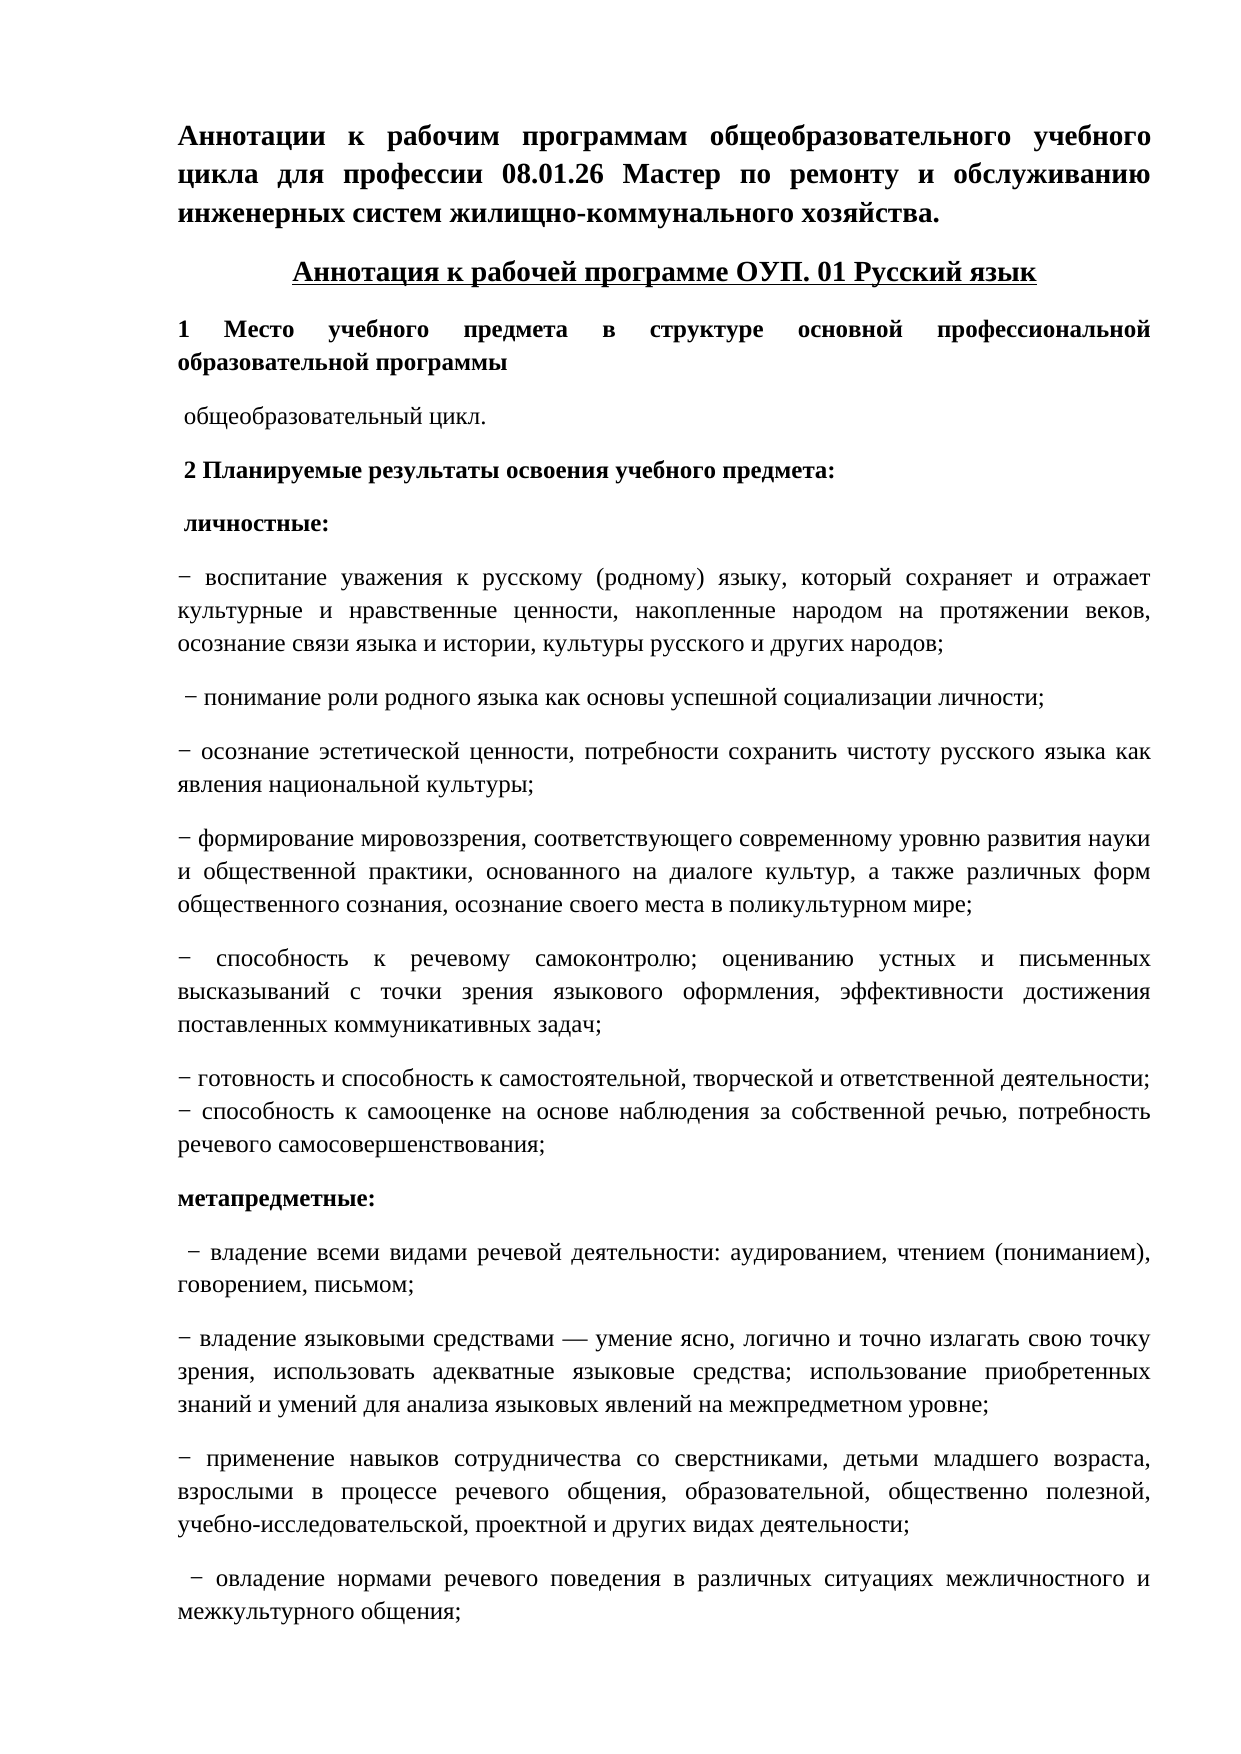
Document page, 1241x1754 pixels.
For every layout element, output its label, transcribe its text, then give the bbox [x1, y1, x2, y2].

text метапредметные: [177, 1183, 1152, 1211]
text − применение навыков сотрудничества со сверстниками, детьми младшего возраста, взрослыми в процессе речевого общения, образовательной, общественно полезной, учебно-исследовательской, проектной и других видах деятельности; [177, 1443, 1152, 1538]
text личностные: [177, 508, 1152, 537]
text общеобразовательный цикл. [177, 401, 1152, 429]
text − способность к речевому самоконтролю; оцениванию устных и письменных высказываний с точки зрения языкового оформления, эффективности достижения поставленных коммуникативных задач; [177, 943, 1152, 1038]
text − формирование мировоззрения, соответствующего современному уровню развития науки и общественной практики, основанного на диалоге культур, а также различных форм общественного сознания, осознание своего места в поликультурном мире; [177, 823, 1152, 918]
text − овладение нормами речевого поведения в различных ситуациях межличностного и межкультурного общения; [177, 1563, 1152, 1625]
text − владение всеми видами речевой деятельности: аудированием, чтением (пониманием), говорением, письмом; [177, 1237, 1152, 1298]
text − готовность и способность к самостоятельной, творческой и ответственной деятельности; − способность к самооценке на основе наблюдения за собственной речью, потребность речевого самосовершенствования; [177, 1063, 1152, 1158]
text 1 Место учебного предмета в структуре основной профессиональной образовательной программы [177, 314, 1152, 376]
text − воспитание уважения к русскому (родному) языку, который сохраняет и отражает культурные и нравственные ценности, накопленные народом на протяжении веков, осознание связи языка и истории, культуры русского и других народов; [177, 562, 1152, 657]
text − понимание роли родного языка как основы успешной социализации личности; [177, 682, 1152, 711]
text Аннотация к рабочей программе ОУП. 01 Русский язык [177, 254, 1152, 288]
text − владение языковыми средствами — умение ясно, логично и точно излагать свою точку зрения, использовать адекватные языковые средства; использование приобретенных знаний и умений для анализа языковых явлений на межпредметном уровне; [177, 1323, 1152, 1418]
text Аннотации к рабочим программам общеобразовательного учебного цикла для профессии 08.01.26 Мастер по ремонту и обслуживанию инженерных систем жилищно-коммунального хозяйства. [177, 118, 1152, 229]
text 2 Планируемые результаты освоения учебного предмета: [177, 455, 1152, 483]
text − осознание эстетической ценности, потребности сохранить чистоту русского языка как явления национальной культуры; [177, 736, 1152, 798]
